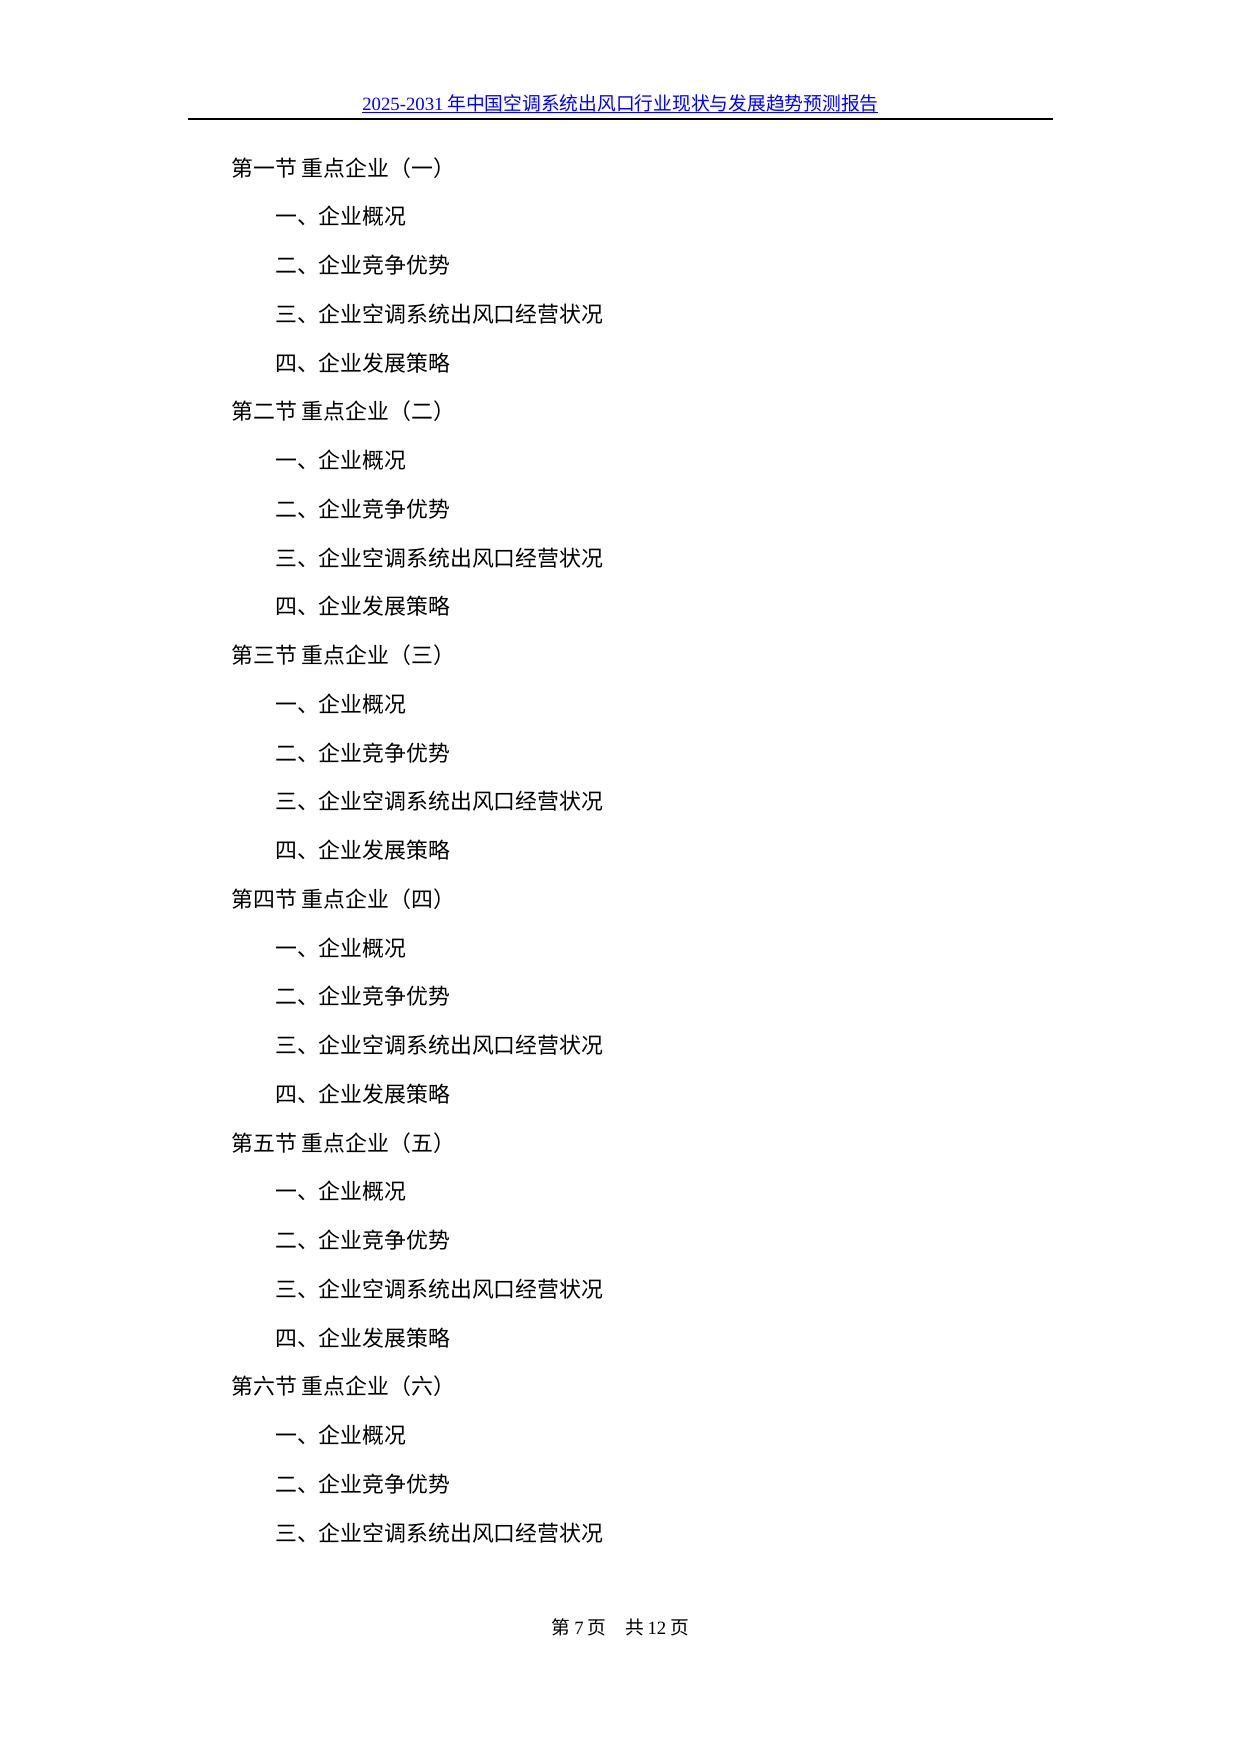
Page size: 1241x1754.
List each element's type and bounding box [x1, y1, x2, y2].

text [187, 150, 1053, 1548]
